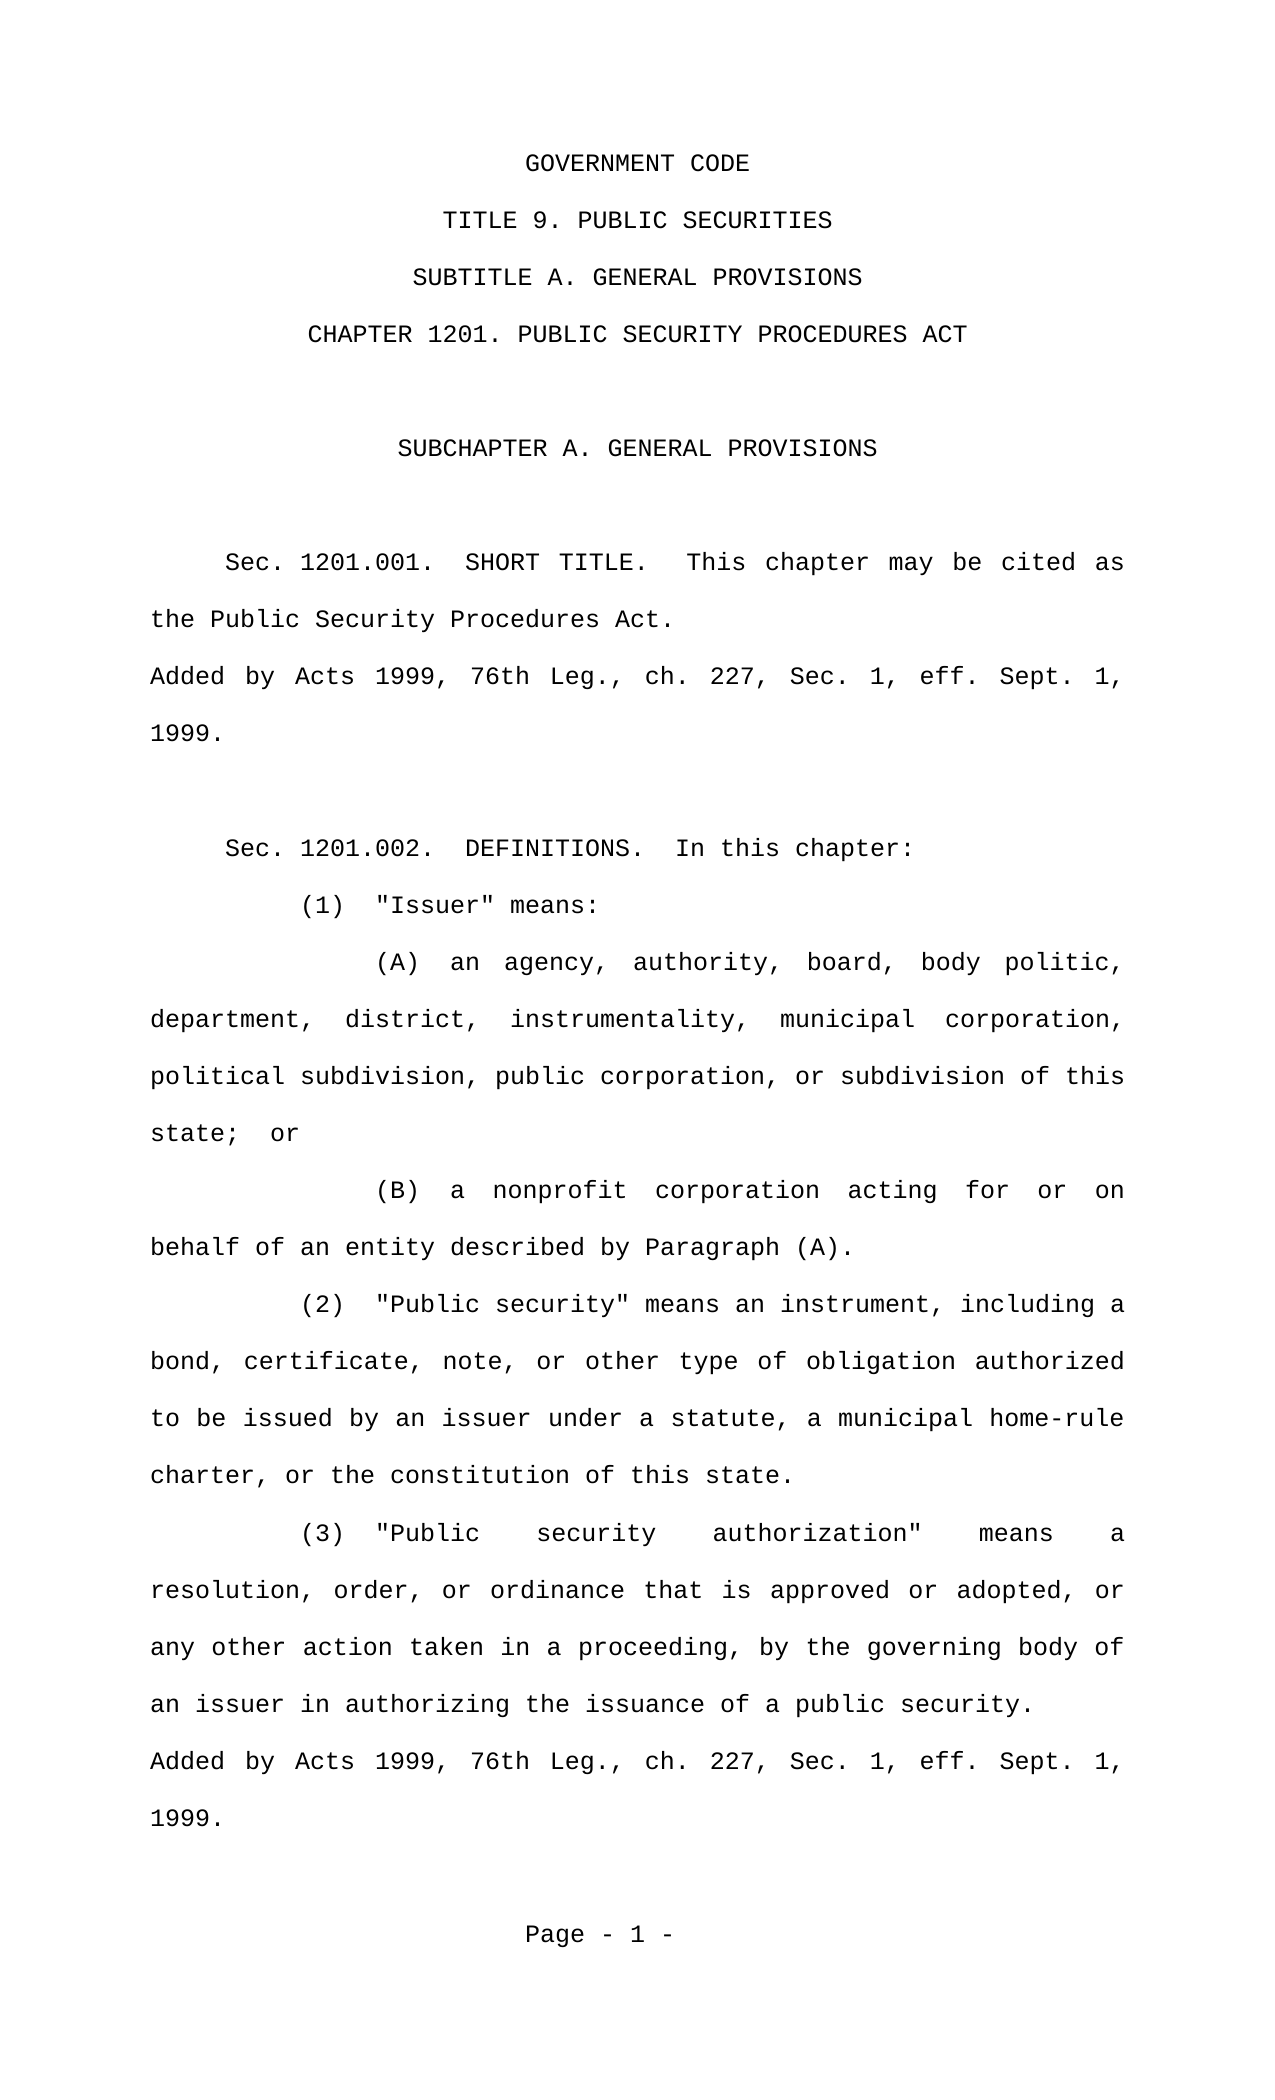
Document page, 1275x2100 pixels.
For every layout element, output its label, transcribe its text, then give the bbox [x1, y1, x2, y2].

text (A) an agency, authority, board, body politic, department, district, instrumentality, municipal corporation, political subdivision, public corporation, or subdivision of this state; or [150, 949, 1125, 1149]
text Sec. 1201.001. SHORT TITLE. This chapter may be cited as the Public Security Procedures Act. [150, 549, 1125, 635]
text TITLE 9. PUBLIC SECURITIES [150, 207, 1125, 236]
text (1) "Issuer" means: [150, 892, 1125, 921]
text SUBCHAPTER A. GENERAL PROVISIONS [150, 435, 1125, 464]
text CHAPTER 1201. PUBLIC SECURITY PROCEDURES ACT [150, 321, 1125, 350]
text GOVERNMENT CODE [150, 150, 1125, 178]
text (2) "Public security" means an instrument, including a bond, certificate, note, or other type of obligation authorized to be issued by an issuer under a statute, a municipal home-rule charter, or the constitution of this state. [150, 1292, 1125, 1491]
text (B) a nonprofit corporation acting for or on behalf of an entity described by Paragraph (A). [150, 1177, 1125, 1263]
text (3) "Public security authorization" means a resolution, order, or ordinance that is approved or adopted, or any other action taken in a proceeding, by the governing body of an issuer in authorizing the issuance of a public security. [150, 1520, 1125, 1720]
text Sec. 1201.002. DEFINITIONS. In this chapter: [150, 835, 1125, 863]
text SUBTITLE A. GENERAL PROVISIONS [150, 264, 1125, 293]
text Added by Acts 1999, 76th Leg., ch. 227, Sec. 1, eff. Sept. 1, 1999. [150, 664, 1125, 749]
text Added by Acts 1999, 76th Leg., ch. 227, Sec. 1, eff. Sept. 1, 1999. [150, 1748, 1125, 1834]
